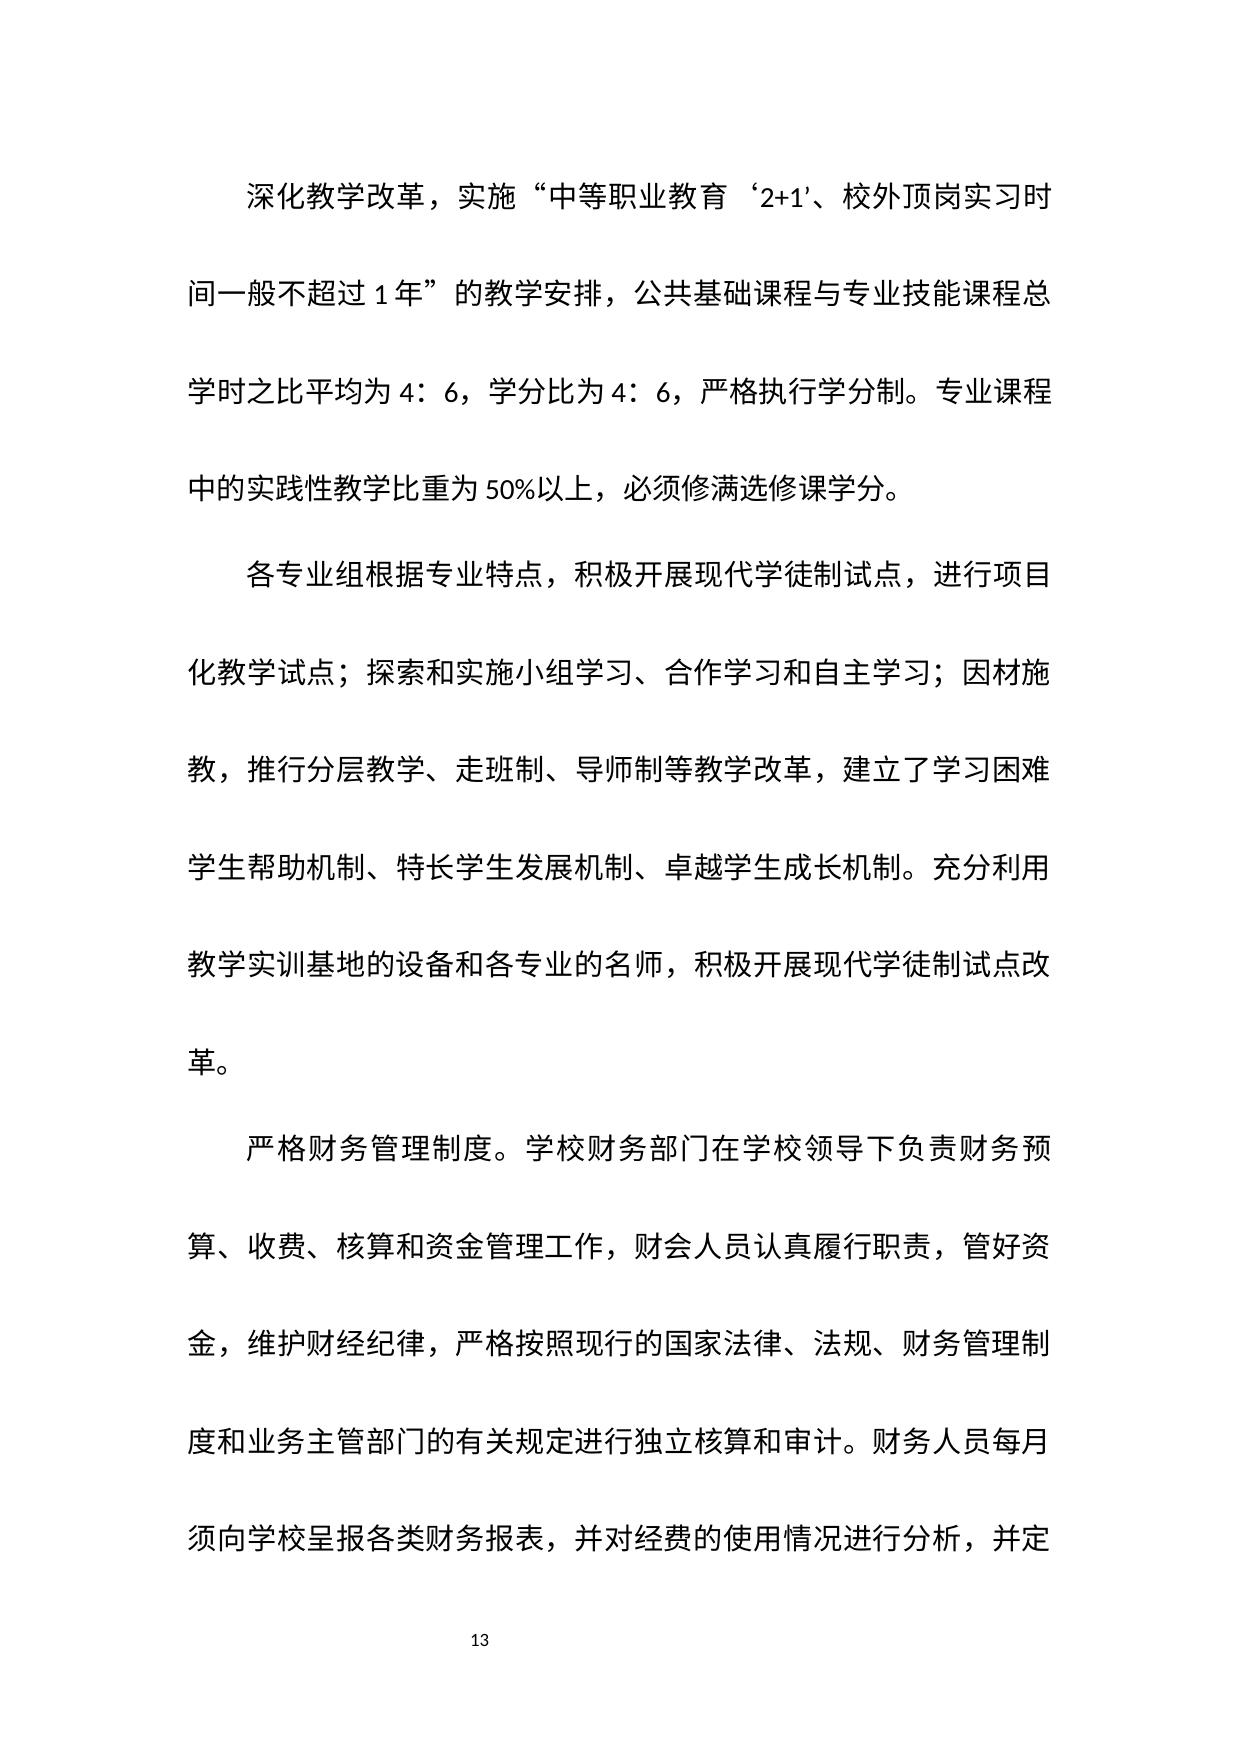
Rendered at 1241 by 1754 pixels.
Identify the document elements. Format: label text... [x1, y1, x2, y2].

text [187, 1114, 1053, 1569]
text 深化教学改革，实施“中等职业教育‘2+1’、校外顶岗实习时间一般不超过1年”的教学安排，公共基础课程与专业技能课程总学时之比平均为4：6，学分比为4：6，严格执行学分制。专业课程中的实践性教学比重为50%以上，必须修满选修课学分。 [187, 162, 1053, 519]
text 各专业组根据专业特点，积极开展现代学徒制试点，进行项目化教学试点；探索和实施小组学习、合作学习和自主学习；因材施教，推行分层教学、走班制、导师制等教学改革，建立了学习困难学生帮助机制、特长学生发展机制、卓越学生成长机制。充分利用教学实训基地的设备和各专业的名师，积极开展现代学徒制试点改革。 [187, 541, 1053, 1093]
